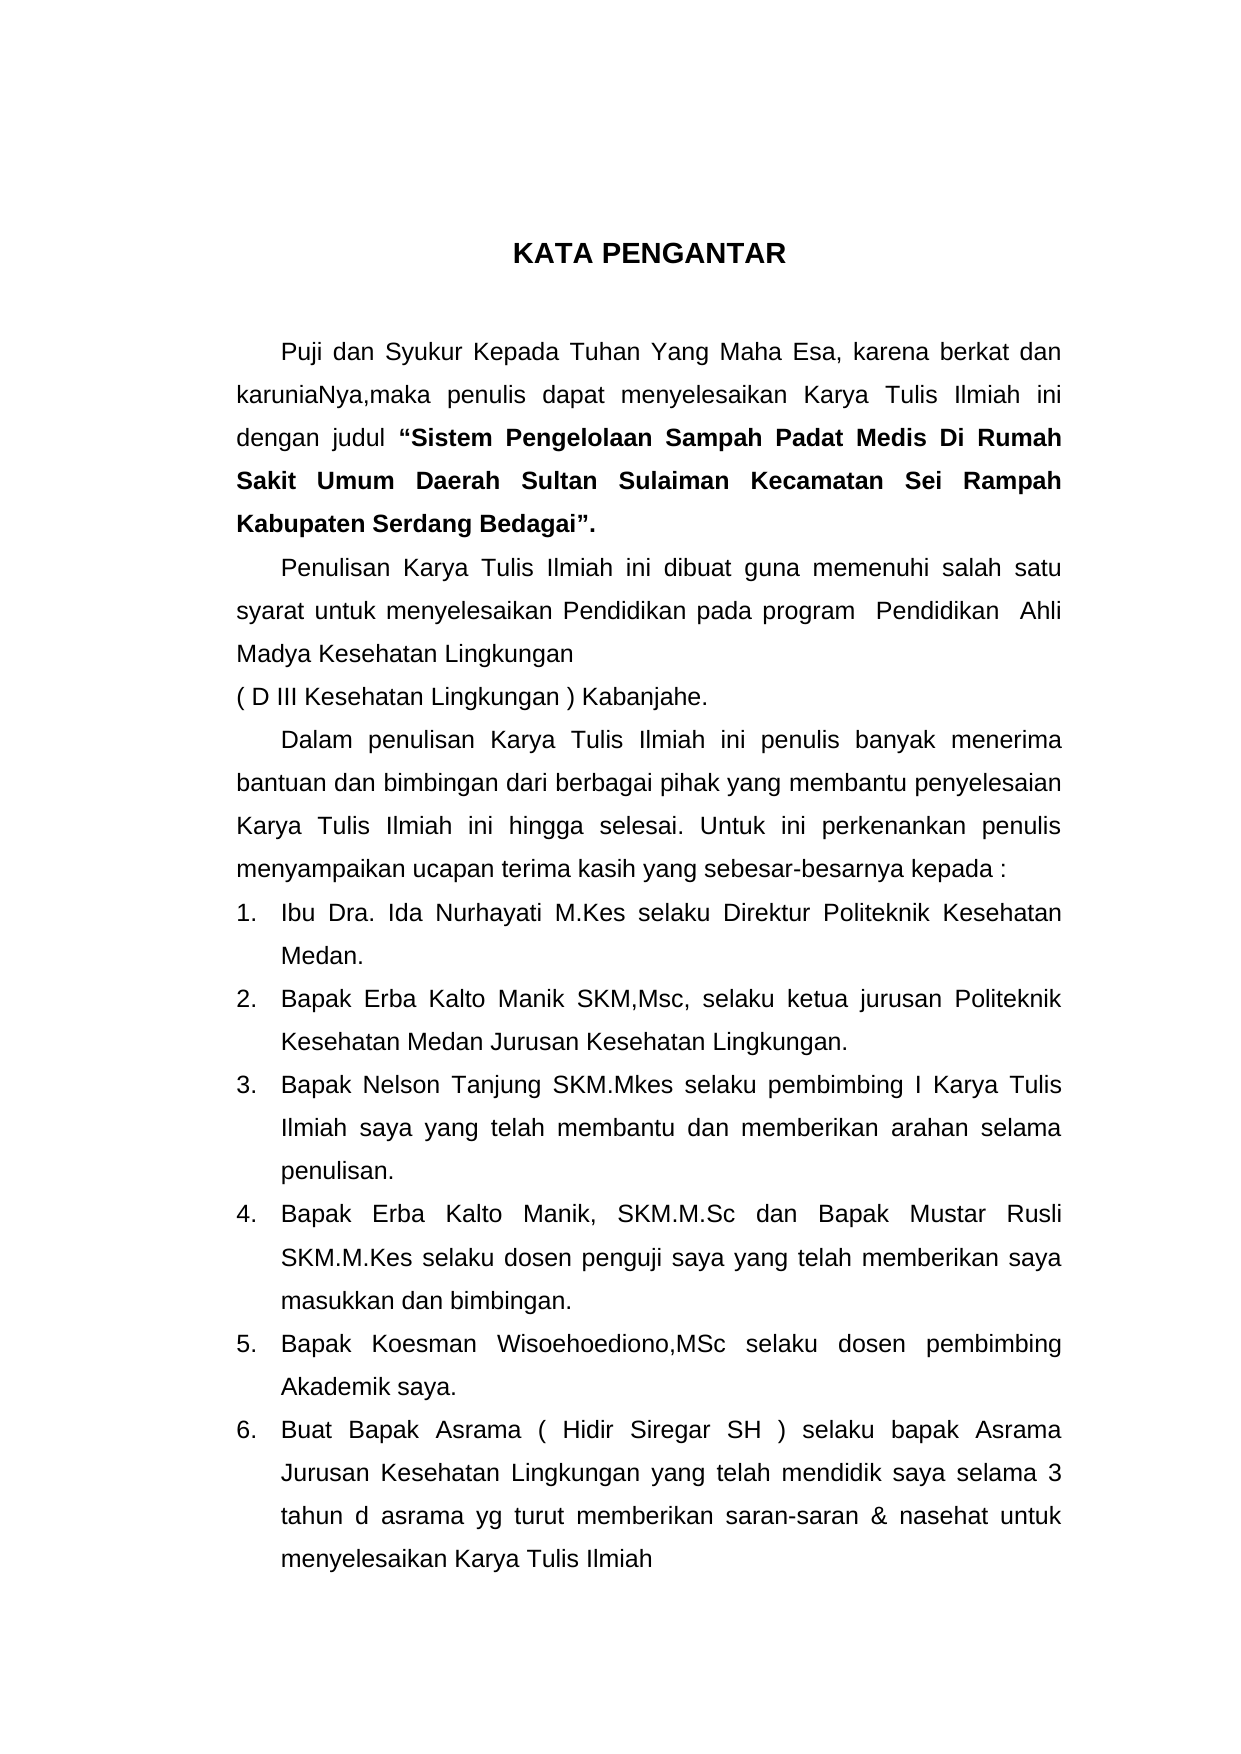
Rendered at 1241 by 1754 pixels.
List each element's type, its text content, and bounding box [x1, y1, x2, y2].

text Penulisan Karya Tulis Ilmiah ini dibuat guna memenuhi salah satu syarat untuk menyelesaikan Pendidikan pada program Pendidikan Ahli Madya Kesehatan Lingkungan [236, 552, 1063, 667]
text KATA PENGANTAR [236, 236, 1063, 270]
text ( D III Kesehatan Lingkungan ) Kabanjahe. [236, 682, 1063, 711]
text Puji dan Syukur Kepada Tuhan Yang Maha Esa, karena berkat dan karuniaNya,maka penulis dapat menyelesaikan Karya Tulis Ilmiah ini dengan judul “Sistem Pengelolaan Sampah Padat Medis Di Rumah Sakit Umum Daerah Sultan Sulaiman Kecamatan Sei Rampah Kabupaten Serdang Bedagai”. [236, 337, 1063, 538]
list Ibu Dra. Ida Nurhayati M.Kes selaku Direktur Politeknik Kesehatan Medan. [236, 897, 1063, 969]
list Bapak Erba Kalto Manik, SKM.M.Sc dan Bapak Mustar Rusli SKM.M.Kes selaku dosen penguji saya yang telah memberikan saya masukkan dan bimbingan. [236, 1199, 1063, 1314]
text Dalam penulisan Karya Tulis Ilmiah ini penulis banyak menerima bantuan dan bimbingan dari berbagai pihak yang membantu penyelesaian Karya Tulis Ilmiah ini hingga selesai. Untuk ini perkenankan penulis menyampaikan ucapan terima kasih yang sebesar-besarnya kepada : [236, 725, 1063, 883]
list Bapak Nelson Tanjung SKM.Mkes selaku pembimbing I Karya Tulis Ilmiah saya yang telah membantu dan memberikan arahan selama penulisan. [236, 1070, 1063, 1185]
list Bapak Koesman Wisoehoediono,MSc selaku dosen pembimbing Akademik saya. [236, 1329, 1063, 1401]
list Buat Bapak Asrama ( Hidir Siregar SH ) selaku bapak Asrama Jurusan Kesehatan Lingkungan yang telah mendidik saya selama 3 tahun d asrama yg turut memberikan saran-saran & nasehat untuk menyelesaikan Karya Tulis Ilmiah [236, 1415, 1063, 1573]
list Bapak Erba Kalto Manik SKM,Msc, selaku ketua jurusan Politeknik Kesehatan Medan Jurusan Kesehatan Lingkungan. [236, 984, 1063, 1056]
